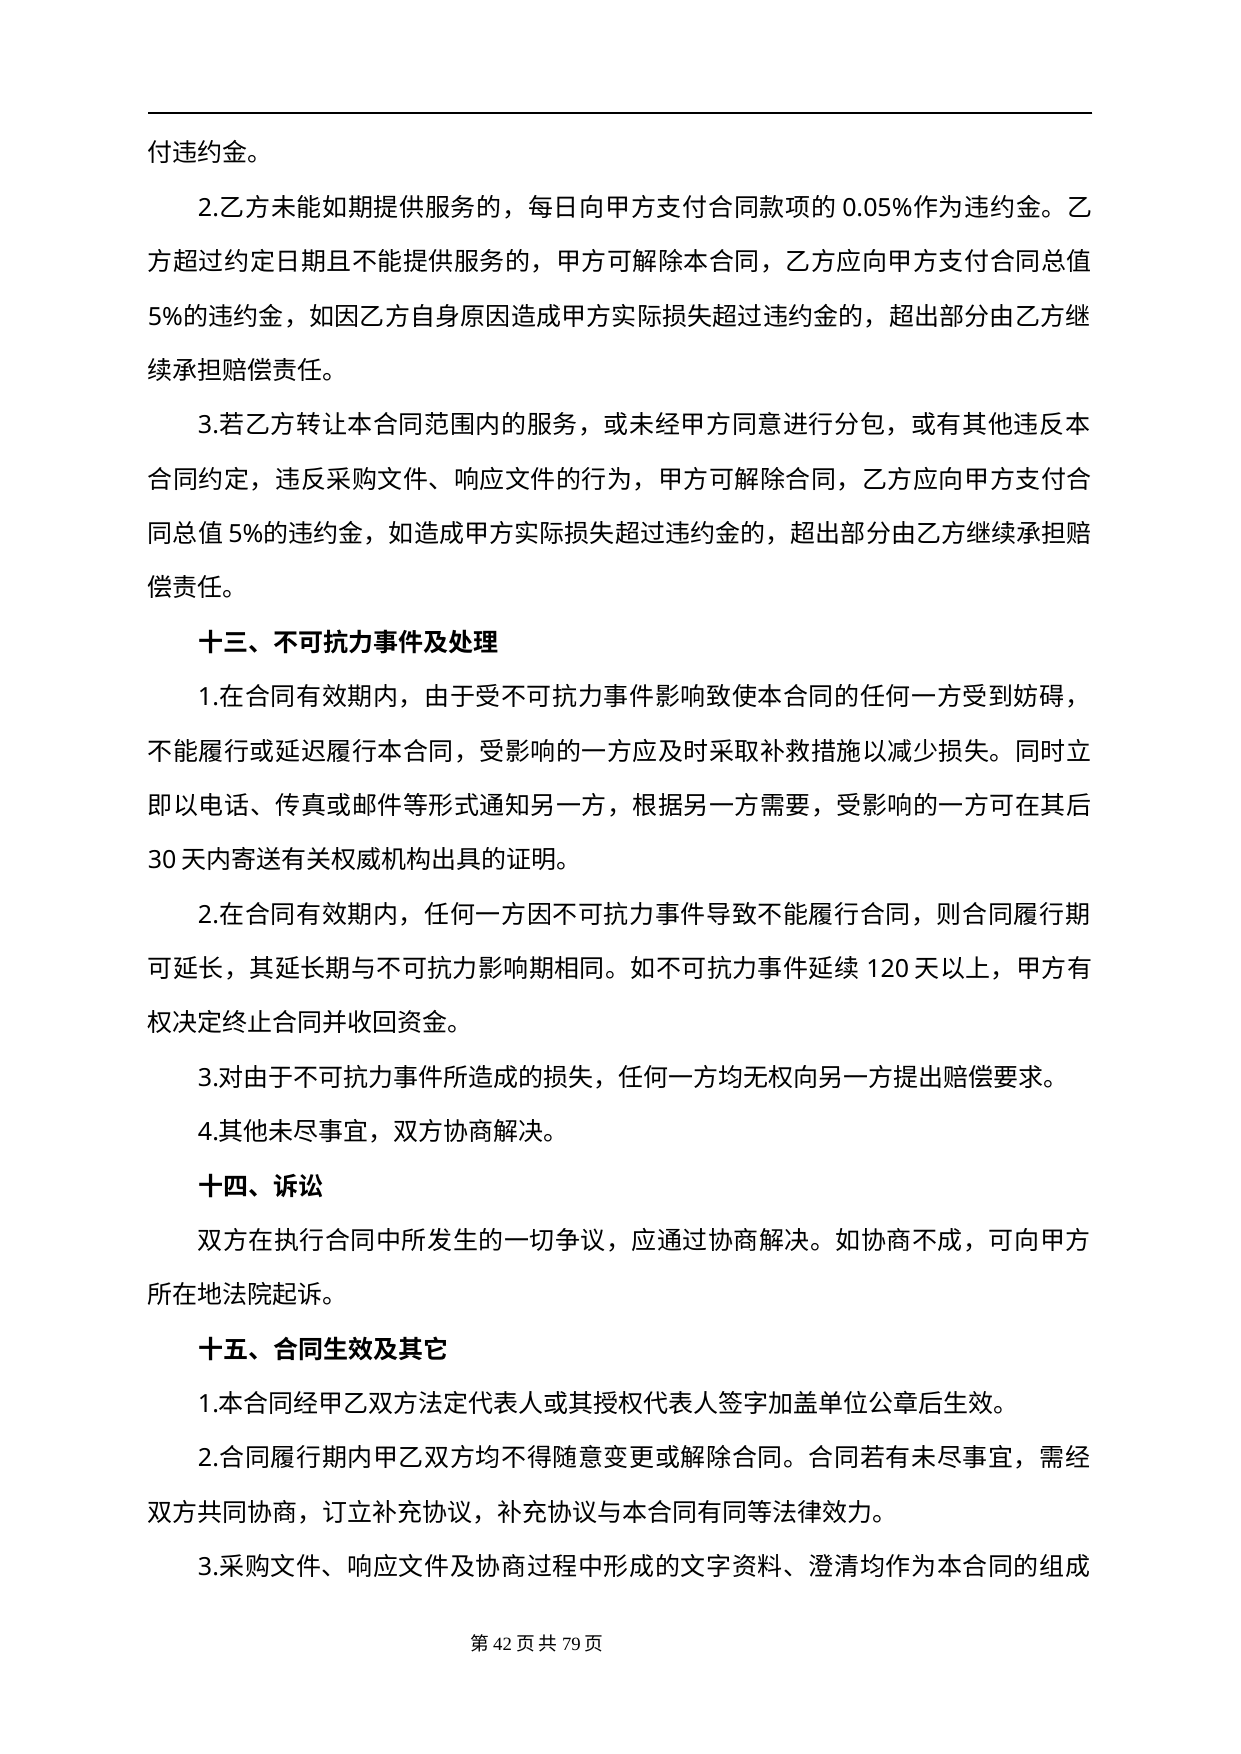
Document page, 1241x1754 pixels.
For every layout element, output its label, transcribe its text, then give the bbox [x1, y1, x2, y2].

text 1.在合同有效期内，由于受不可抗力事件影响致使本合同的任何一方受到妨碍，不能履行或延迟履行本合同，受影响的一方应及时采取补救措施以减少损失。同时立即以电话、传真或邮件等形式通知另一方，根据另一方需要，受影响的一方可在其后30天内寄送有关权威机构出具的证明。 [148, 677, 1092, 876]
text 2.乙方未能如期提供服务的，每日向甲方支付合同款项的0.05%作为违约金。乙方超过约定日期且不能提供服务的，甲方可解除本合同，乙方应向甲方支付合同总值5%的违约金，如因乙方自身原因造成甲方实际损失超过违约金的，超出部分由乙方继续承担赔偿责任。 [148, 187, 1092, 387]
text 3.对由于不可抗力事件所造成的损失，任何一方均无权向另一方提出赔偿要求。 [148, 1057, 1092, 1093]
text 十三、不可抗力事件及处理 [148, 622, 1092, 658]
text 4.其他未尽事宜，双方协商解决。 [148, 1112, 1092, 1148]
text 2.在合同有效期内，任何一方因不可抗力事件导致不能履行合同，则合同履行期可延长，其延长期与不可抗力影响期相同。如不可抗力事件延续120天以上，甲方有权决定终止合同并收回资金。 [148, 894, 1092, 1039]
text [148, 133, 1092, 169]
text 1.本合同经甲乙双方法定代表人或其授权代表人签字加盖单位公章后生效。 [148, 1383, 1092, 1420]
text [148, 1547, 1092, 1583]
text 十四、诉讼 [148, 1166, 1092, 1202]
text 3.若乙方转让本合同范围内的服务，或未经甲方同意进行分包，或有其他违反本合同约定，违反采购文件、响应文件的行为，甲方可解除合同，乙方应向甲方支付合同总值5%的违约金，如造成甲方实际损失超过违约金的，超出部分由乙方继续承担赔偿责任。 [148, 405, 1092, 604]
text 2.合同履行期内甲乙双方均不得随意变更或解除合同。合同若有未尽事宜，需经双方共同协商，订立补充协议，补充协议与本合同有同等法律效力。 [148, 1438, 1092, 1528]
text 双方在执行合同中所发生的一切争议，应通过协商解决。如协商不成，可向甲方所在地法院起诉。 [148, 1220, 1092, 1311]
text 十五、合同生效及其它 [148, 1329, 1092, 1365]
